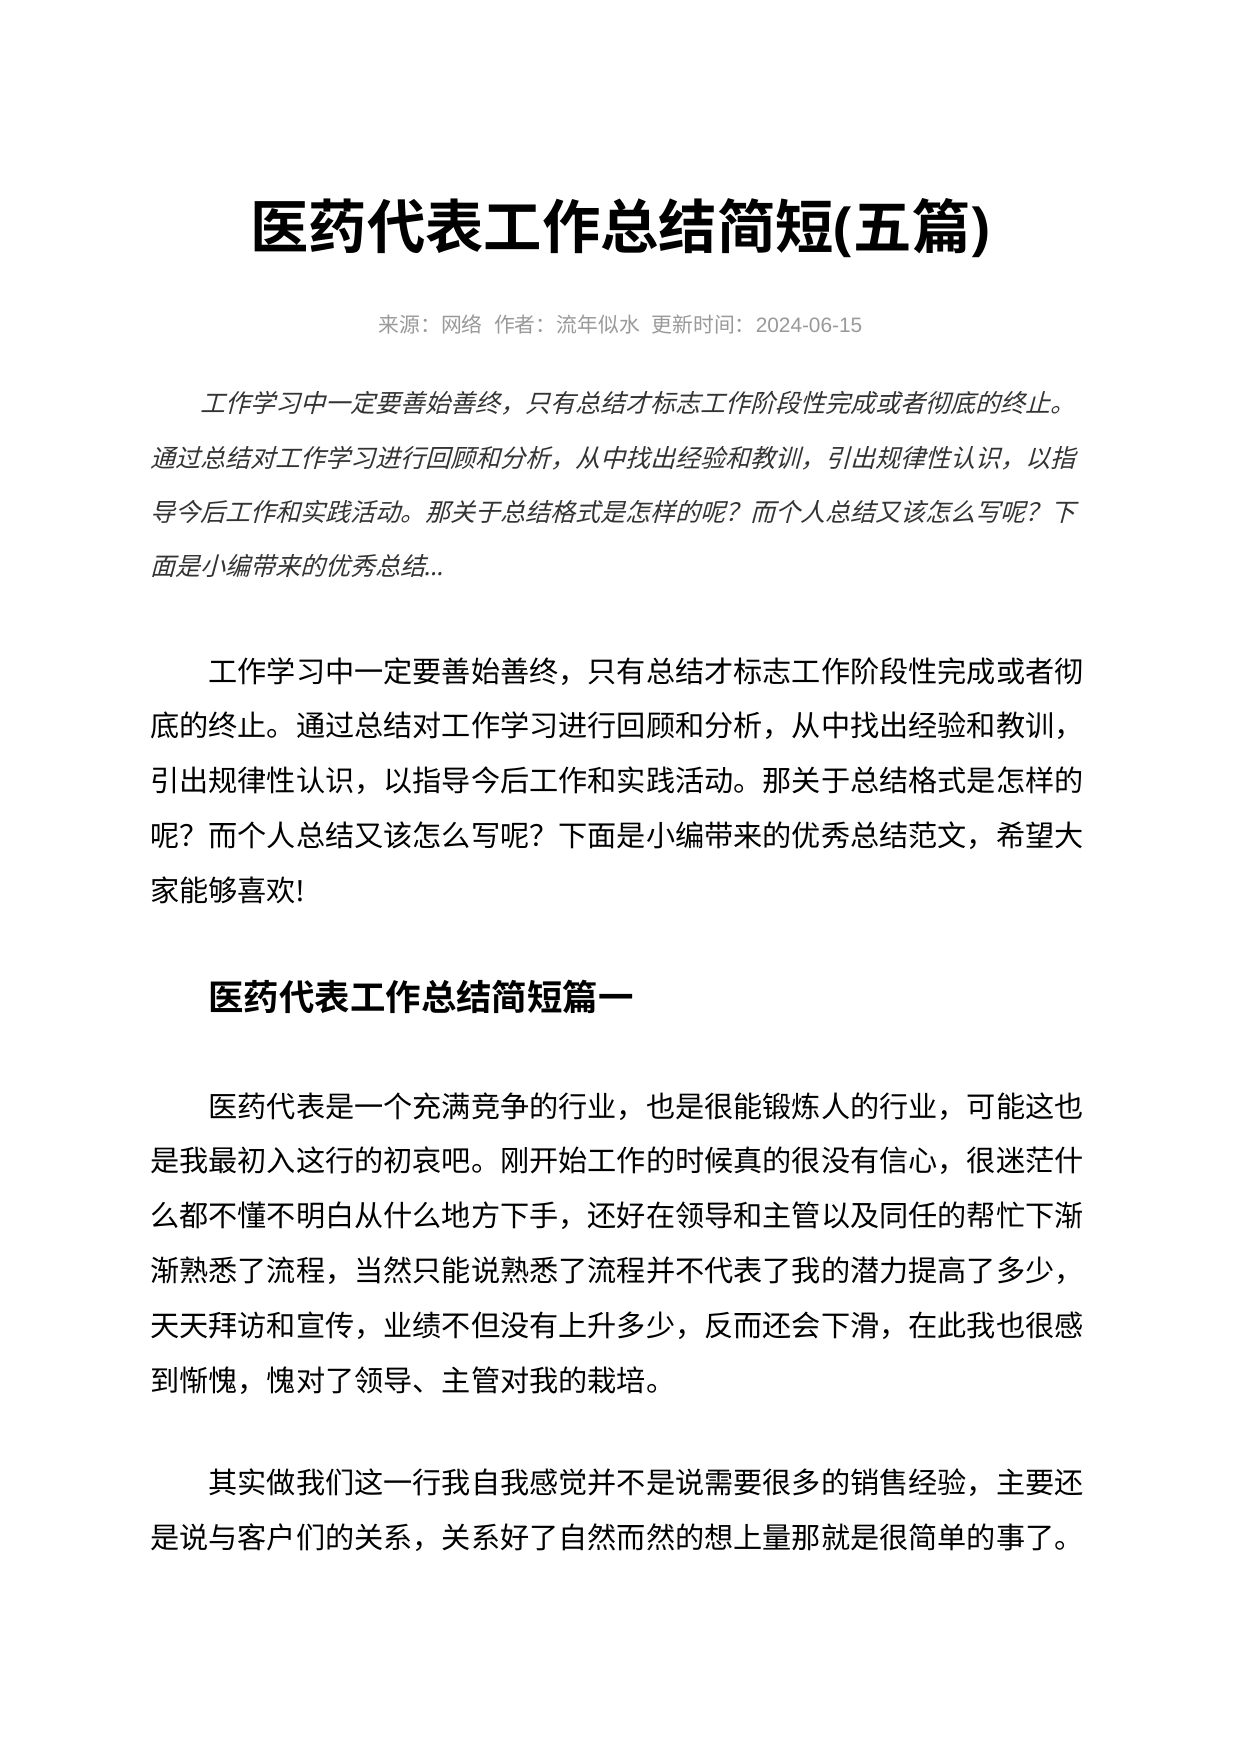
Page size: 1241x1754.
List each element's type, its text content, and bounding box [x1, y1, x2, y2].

text 医药代表工作总结简短篇一 [150, 970, 1090, 1021]
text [150, 1459, 1090, 1557]
text 医药代表是一个充满竞争的行业，也是很能锻炼人的行业，可能这也是我最初入这行的初哀吧。刚开始工作的时候真的很没有信心，很迷茫什么都不懂不明白从什么地方下手，还好在领导和主管以及同任的帮忙下渐渐熟悉了流程，当然只能说熟悉了流程并不代表了我的潜力提高了多少，天天拜访和宣传，业绩不但没有上升多少，反而还会下滑，在此我也很感到惭愧，愧对了领导、主管对我的栽培。 [150, 1083, 1090, 1400]
text 工作学习中一定要善始善终，只有总结才标志工作阶段性完成或者彻底的终止。通过总结对工作学习进行回顾和分析，从中找出经验和教训，引出规律性认识，以指导今后工作和实践活动。那关于总结格式是怎样的呢？而个人总结又该怎么写呢？下面是小编带来的优秀总结... [150, 384, 1090, 583]
text 工作学习中一定要善始善终，只有总结才标志工作阶段性完成或者彻底的终止。通过总结对工作学习进行回顾和分析，从中找出经验和教训，引出规律性认识，以指导今后工作和实践活动。那关于总结格式是怎样的呢？而个人总结又该怎么写呢？下面是小编带来的优秀总结范文，希望大家能够喜欢! [150, 648, 1090, 910]
subtitle 医药代表工作总结简短(五篇) [150, 181, 1090, 266]
text 来源：网络 作者：流年似水 更新时间：2024-06-15 [150, 313, 1090, 337]
